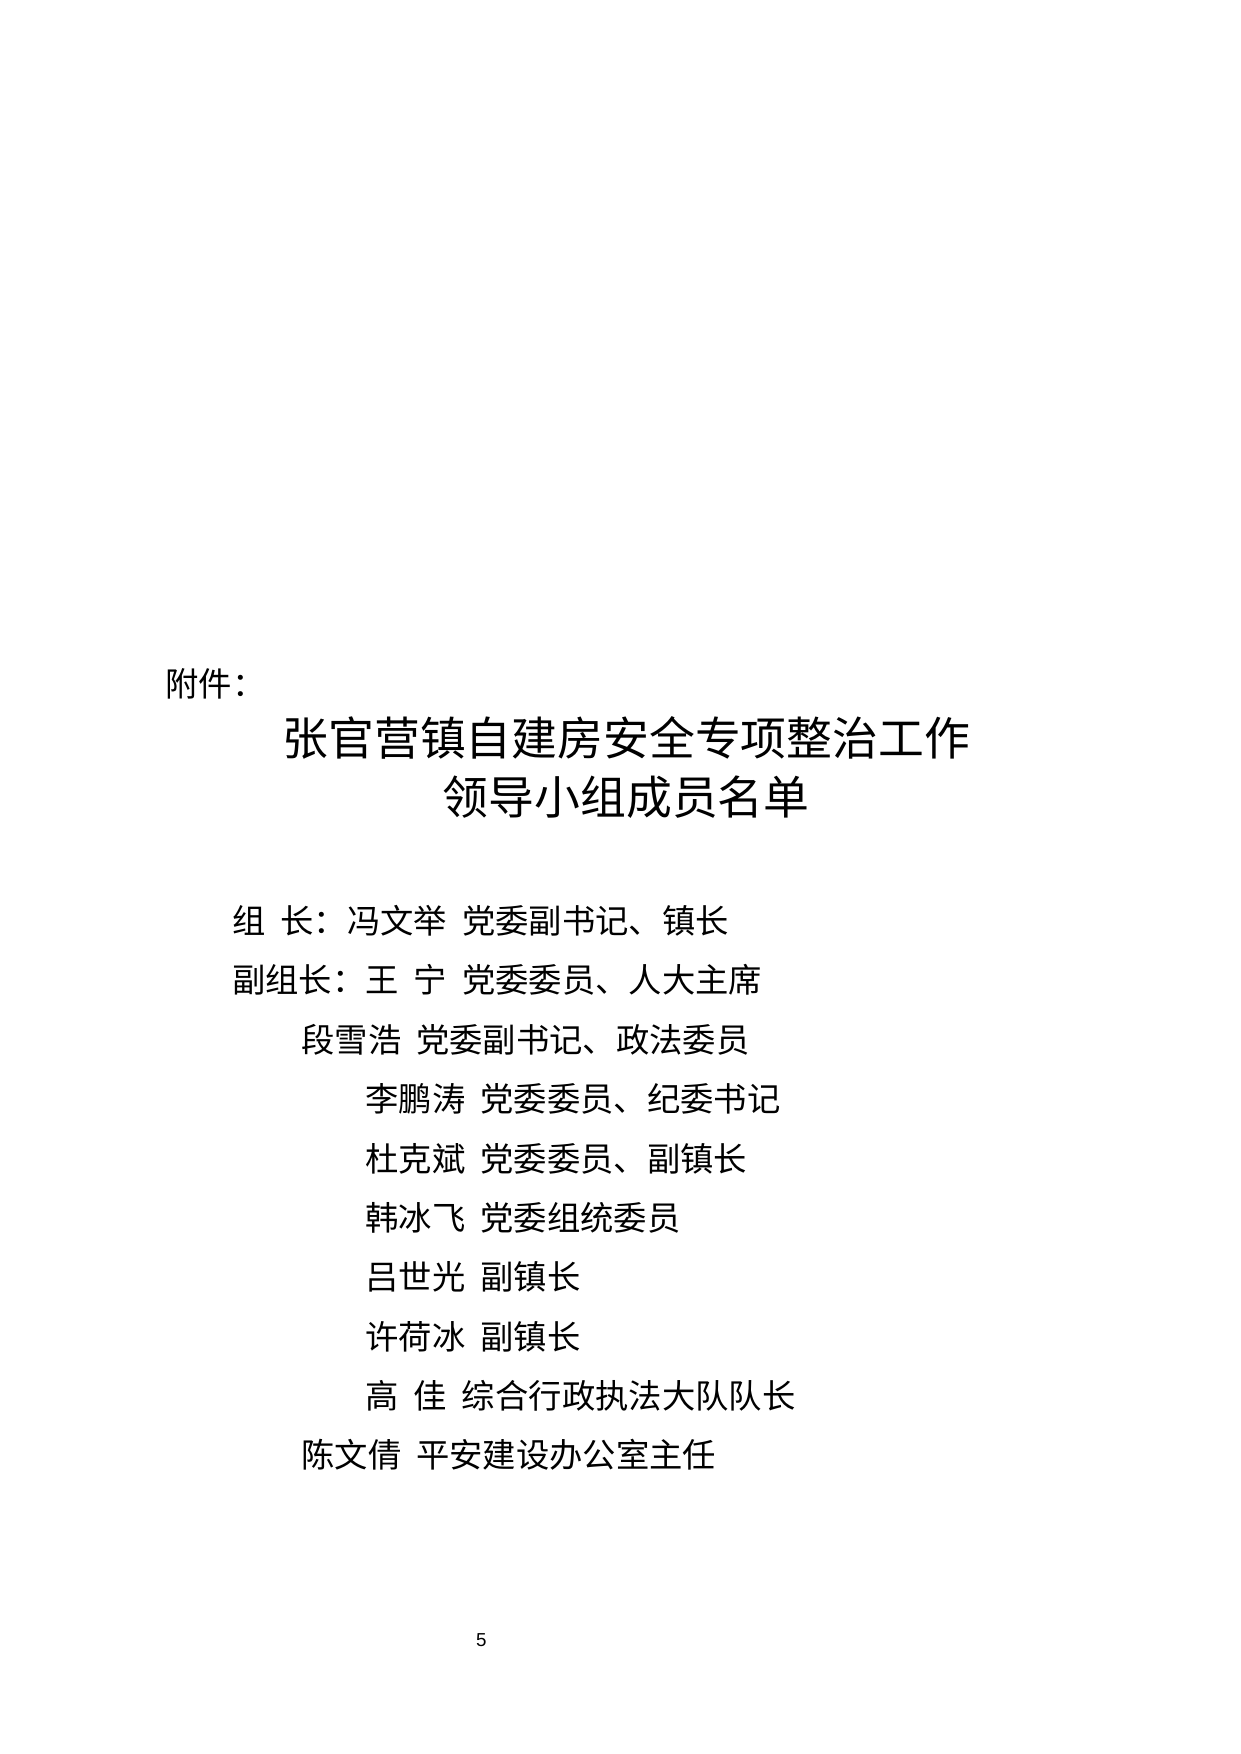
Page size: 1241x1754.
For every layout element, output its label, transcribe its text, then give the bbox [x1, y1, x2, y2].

text 杜克斌 党委委员、副镇长 [165, 1123, 1087, 1183]
text 副组长：王 宁 党委委员、人大主席 [165, 945, 1087, 1005]
text 附件： [165, 648, 1087, 708]
text 段雪浩 党委副书记、政法委员 [165, 1005, 1087, 1064]
text 高 佳 综合行政执法大队队长 [165, 1361, 1087, 1420]
text 陈文倩 平安建设办公室主任 [165, 1420, 1087, 1480]
text 许荷冰 副镇长 [165, 1302, 1087, 1361]
text 领导小组成员名单 [165, 767, 1087, 827]
text 吕世光 副镇长 [165, 1242, 1087, 1302]
text 组 长：冯文举 党委副书记、镇长 [165, 886, 1087, 945]
text 韩冰飞 党委组统委员 [165, 1183, 1087, 1242]
text 李鹏涛 党委委员、纪委书记 [165, 1064, 1087, 1123]
text 张官营镇自建房安全专项整治工作 [165, 708, 1087, 767]
